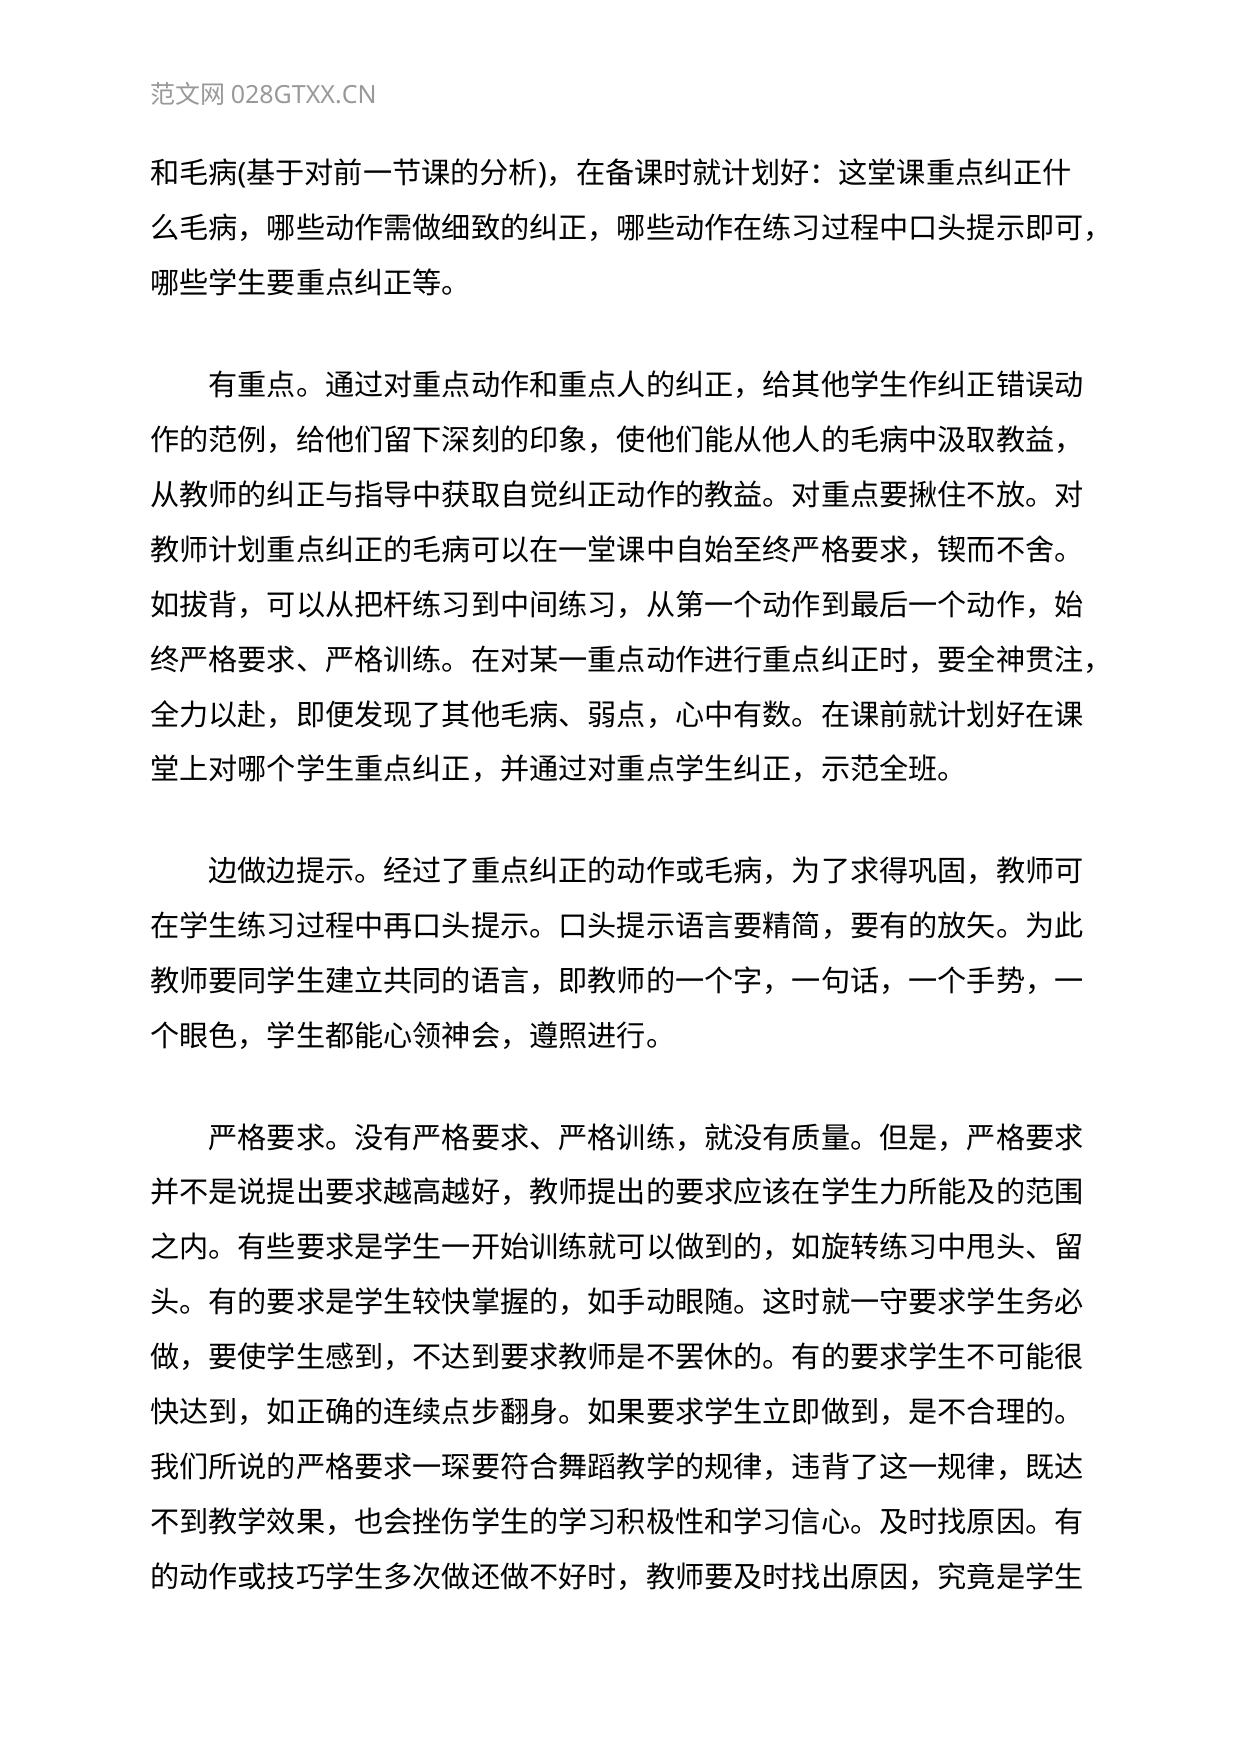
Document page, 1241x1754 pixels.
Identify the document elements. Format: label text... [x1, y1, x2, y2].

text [150, 150, 1090, 302]
text 有重点。通过对重点动作和重点人的纠正，给其他学生作纠正错误动作的范例，给他们留下深刻的印象，使他们能从他人的毛病中汲取教益，从教师的纠正与指导中获取自觉纠正动作的教益。对重点要揪住不放。对教师计划重点纠正的毛病可以在一堂课中自始至终严格要求，锲而不舍。如拔背，可以从把杆练习到中间练习，从第一个动作到最后一个动作，始终严格要求、严格训练。在对某一重点动作进行重点纠正时，要全神贯注，全力以赴，即便发现了其他毛病、弱点，心中有数。在课前就计划好在课堂上对哪个学生重点纠正，并通过对重点学生纠正，示范全班。 [150, 362, 1090, 788]
text 边做边提示。经过了重点纠正的动作或毛病，为了求得巩固，教师可在学生练习过程中再口头提示。口头提示语言要精简，要有的放矢。为此教师要同学生建立共同的语言，即教师的一个字，一句话，一个手势，一个眼色，学生都能心领神会，遵照进行。 [150, 848, 1090, 1055]
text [150, 1114, 1090, 1596]
